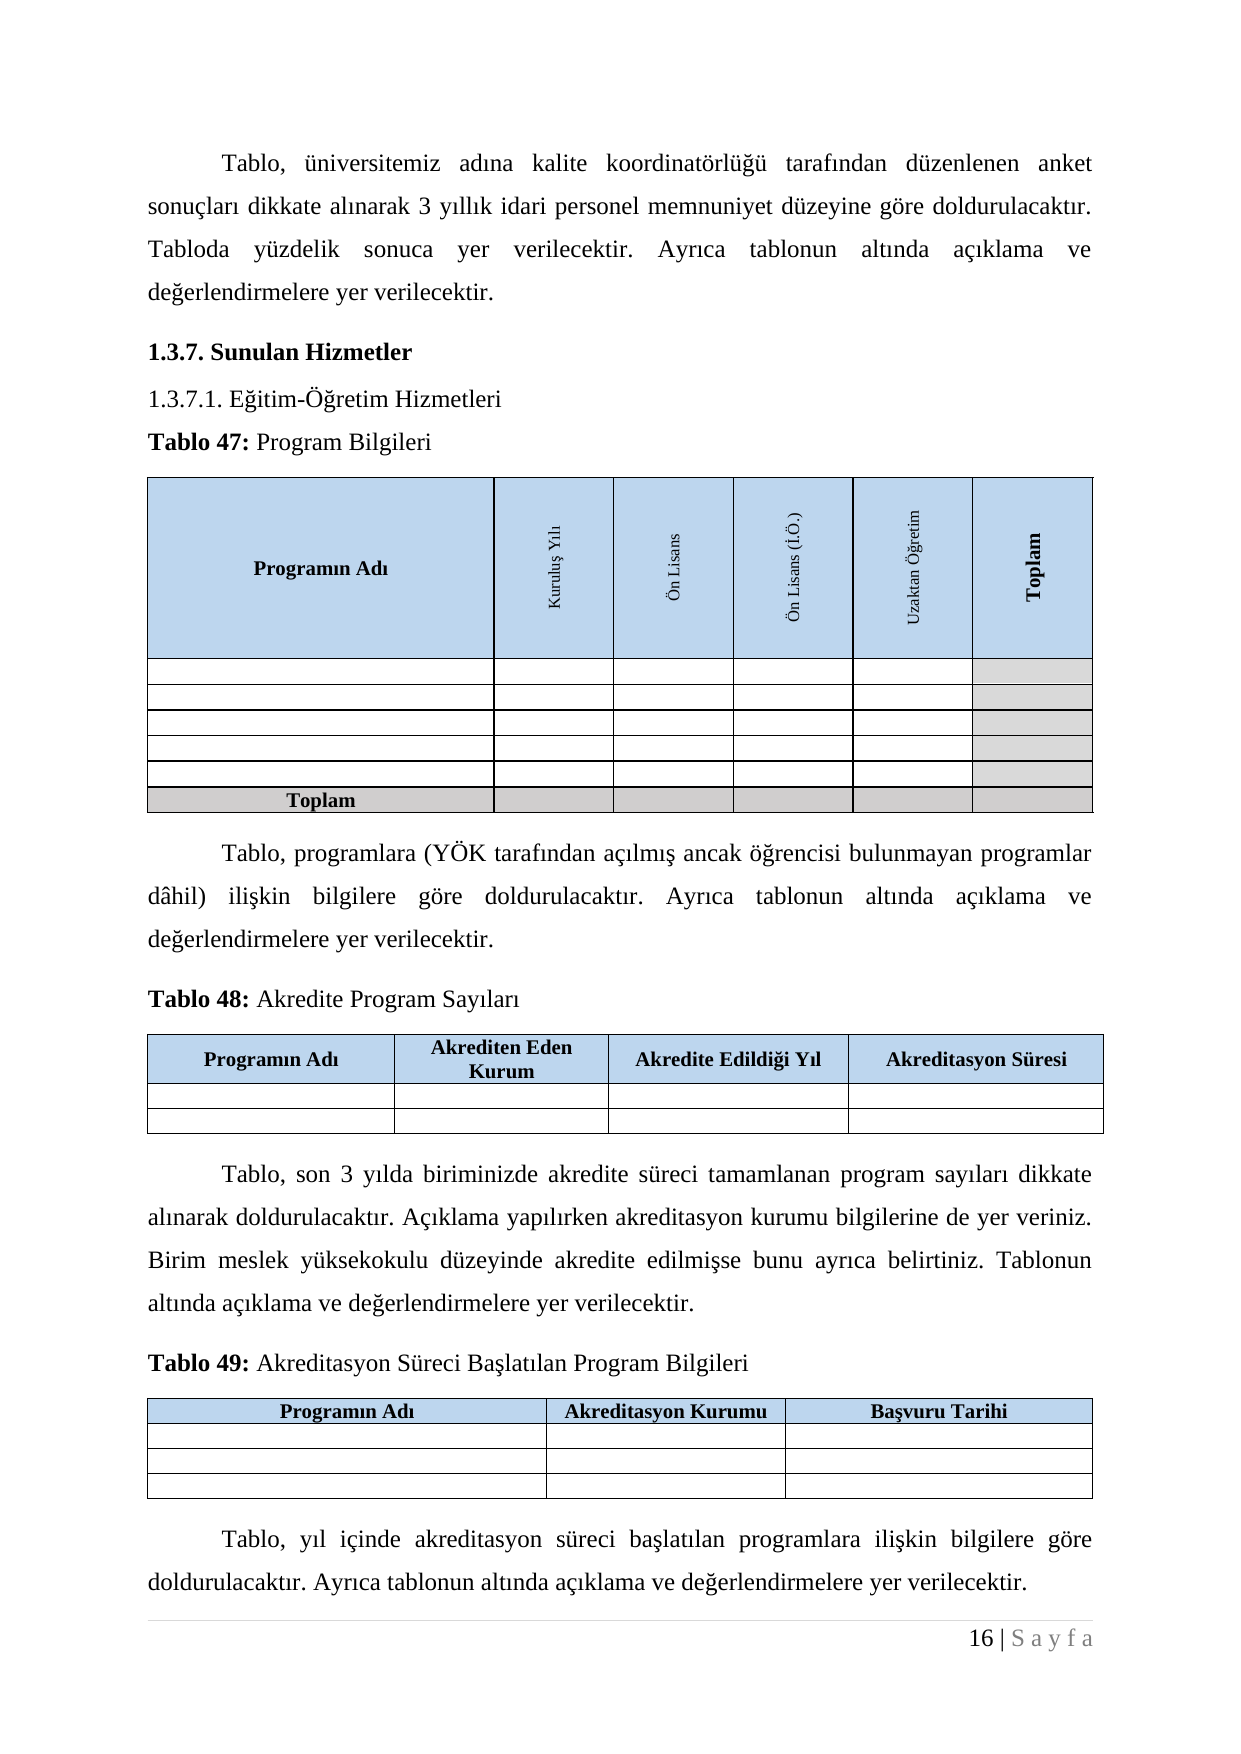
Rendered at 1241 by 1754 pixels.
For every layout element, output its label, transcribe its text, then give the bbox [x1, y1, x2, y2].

table_cell [609, 1084, 848, 1108]
table_cell [609, 1109, 848, 1133]
table_header Kuruluş Yılı [495, 478, 613, 658]
subtitle 1.3.7.1. Eğitim-Öğretim Hizmetleri [148, 384, 1093, 413]
table_cell [148, 736, 493, 760]
table_cell [148, 685, 493, 709]
table_cell [734, 711, 852, 735]
table_cell [854, 685, 972, 709]
table_cell [734, 788, 852, 812]
table_cell [973, 788, 1092, 812]
table_cell [395, 1084, 608, 1108]
table_cell [973, 736, 1092, 760]
table_header Başvuru Tarihi [786, 1399, 1092, 1423]
table_cell [495, 736, 613, 760]
table_cell [973, 762, 1092, 786]
table_cell [148, 762, 493, 786]
table_header Akrediten Eden Kurum [395, 1035, 608, 1083]
text Tablo, son 3 yılda biriminizde akredite süreci tamamlanan program sayıları dikkate alınarak doldurulacaktır. Açıklama yapılırken akreditasyon kurumu bilgilerine de yer veriniz. Birim meslek yüksekokulu düzeyinde akredite edilmişse bunu ayrıca belirtiniz. Tablonun altında açıklama ve değerlendirmelere yer verilecektir. [148, 1159, 1093, 1317]
table_cell [495, 788, 613, 812]
table_cell [973, 659, 1092, 683]
table_cell [786, 1424, 1092, 1448]
table_cell [614, 762, 733, 786]
table_cell [148, 1474, 546, 1498]
table_cell [148, 1424, 546, 1448]
table_cell [854, 788, 972, 812]
table_cell [148, 1449, 546, 1473]
table_cell [614, 659, 733, 683]
table_header Akredite Edildiği Yıl [609, 1035, 848, 1083]
table_cell [854, 659, 972, 683]
text Tablo, üniversitemiz adına kalite koordinatörlüğü tarafından düzenlenen anket sonuçları dikkate alınarak 3 yıllık idari personel memnuniyet düzeyine göre doldurulacaktır. Tabloda yüzdelik sonuca yer verilecektir. Ayrıca tablonun altında açıklama ve değerlendirmelere yer verilecektir. [148, 148, 1093, 306]
table_cell [854, 736, 972, 760]
table_header Ön Lisans [614, 478, 733, 658]
table_header Ön Lisans (İ.Ö.) [734, 478, 852, 658]
text Tablo 49: Akreditasyon Süreci Başlatılan Program Bilgileri [148, 1348, 1093, 1377]
table_cell [614, 685, 733, 709]
table_cell [786, 1474, 1092, 1498]
table_cell [854, 711, 972, 735]
table_cell [614, 736, 733, 760]
subtitle 1.3.7. Sunulan Hizmetler [148, 337, 1093, 366]
table_header Programın Adı [148, 478, 493, 658]
table_cell [547, 1474, 785, 1498]
table_cell Toplam [148, 788, 493, 812]
table_cell [148, 659, 493, 683]
table_cell [495, 659, 613, 683]
table_cell [614, 711, 733, 735]
table_cell [148, 1084, 394, 1108]
table_cell [734, 659, 852, 683]
table_cell [854, 762, 972, 786]
table_cell [849, 1109, 1103, 1133]
table_cell [734, 762, 852, 786]
table_cell [786, 1449, 1092, 1473]
table_cell [849, 1084, 1103, 1108]
table_cell [148, 1109, 394, 1133]
table_cell [973, 685, 1092, 709]
table_header Toplam [973, 478, 1092, 658]
text Tablo 48: Akredite Program Sayıları [148, 984, 1093, 1013]
text Tablo, programlara (YÖK tarafından açılmış ancak öğrencisi bulunmayan programlar dâhil) ilişkin bilgilere göre doldurulacaktır. Ayrıca tablonun altında açıklama ve değerlendirmelere yer verilecektir. [148, 838, 1093, 953]
table_header Programın Adı [148, 1035, 394, 1083]
table_header Akreditasyon Kurumu [547, 1399, 785, 1423]
table_header Akreditasyon Süresi [849, 1035, 1103, 1083]
text Tablo, yıl içinde akreditasyon süreci başlatılan programlara ilişkin bilgilere göre doldurulacaktır. Ayrıca tablonun altında açıklama ve değerlendirmelere yer verilecektir. [148, 1524, 1093, 1596]
table_cell [395, 1109, 608, 1133]
table_cell [148, 711, 493, 735]
table_header Uzaktan Öğretim [854, 478, 972, 658]
table_cell [734, 685, 852, 709]
table_cell [734, 736, 852, 760]
table_cell [547, 1449, 785, 1473]
text Tablo 47: Program Bilgileri [148, 427, 1093, 456]
table_cell [495, 685, 613, 709]
table_cell [495, 711, 613, 735]
table_cell [547, 1424, 785, 1448]
table_cell [614, 788, 733, 812]
table_cell [973, 711, 1092, 735]
table_cell [495, 762, 613, 786]
table_header Programın Adı [148, 1399, 546, 1423]
